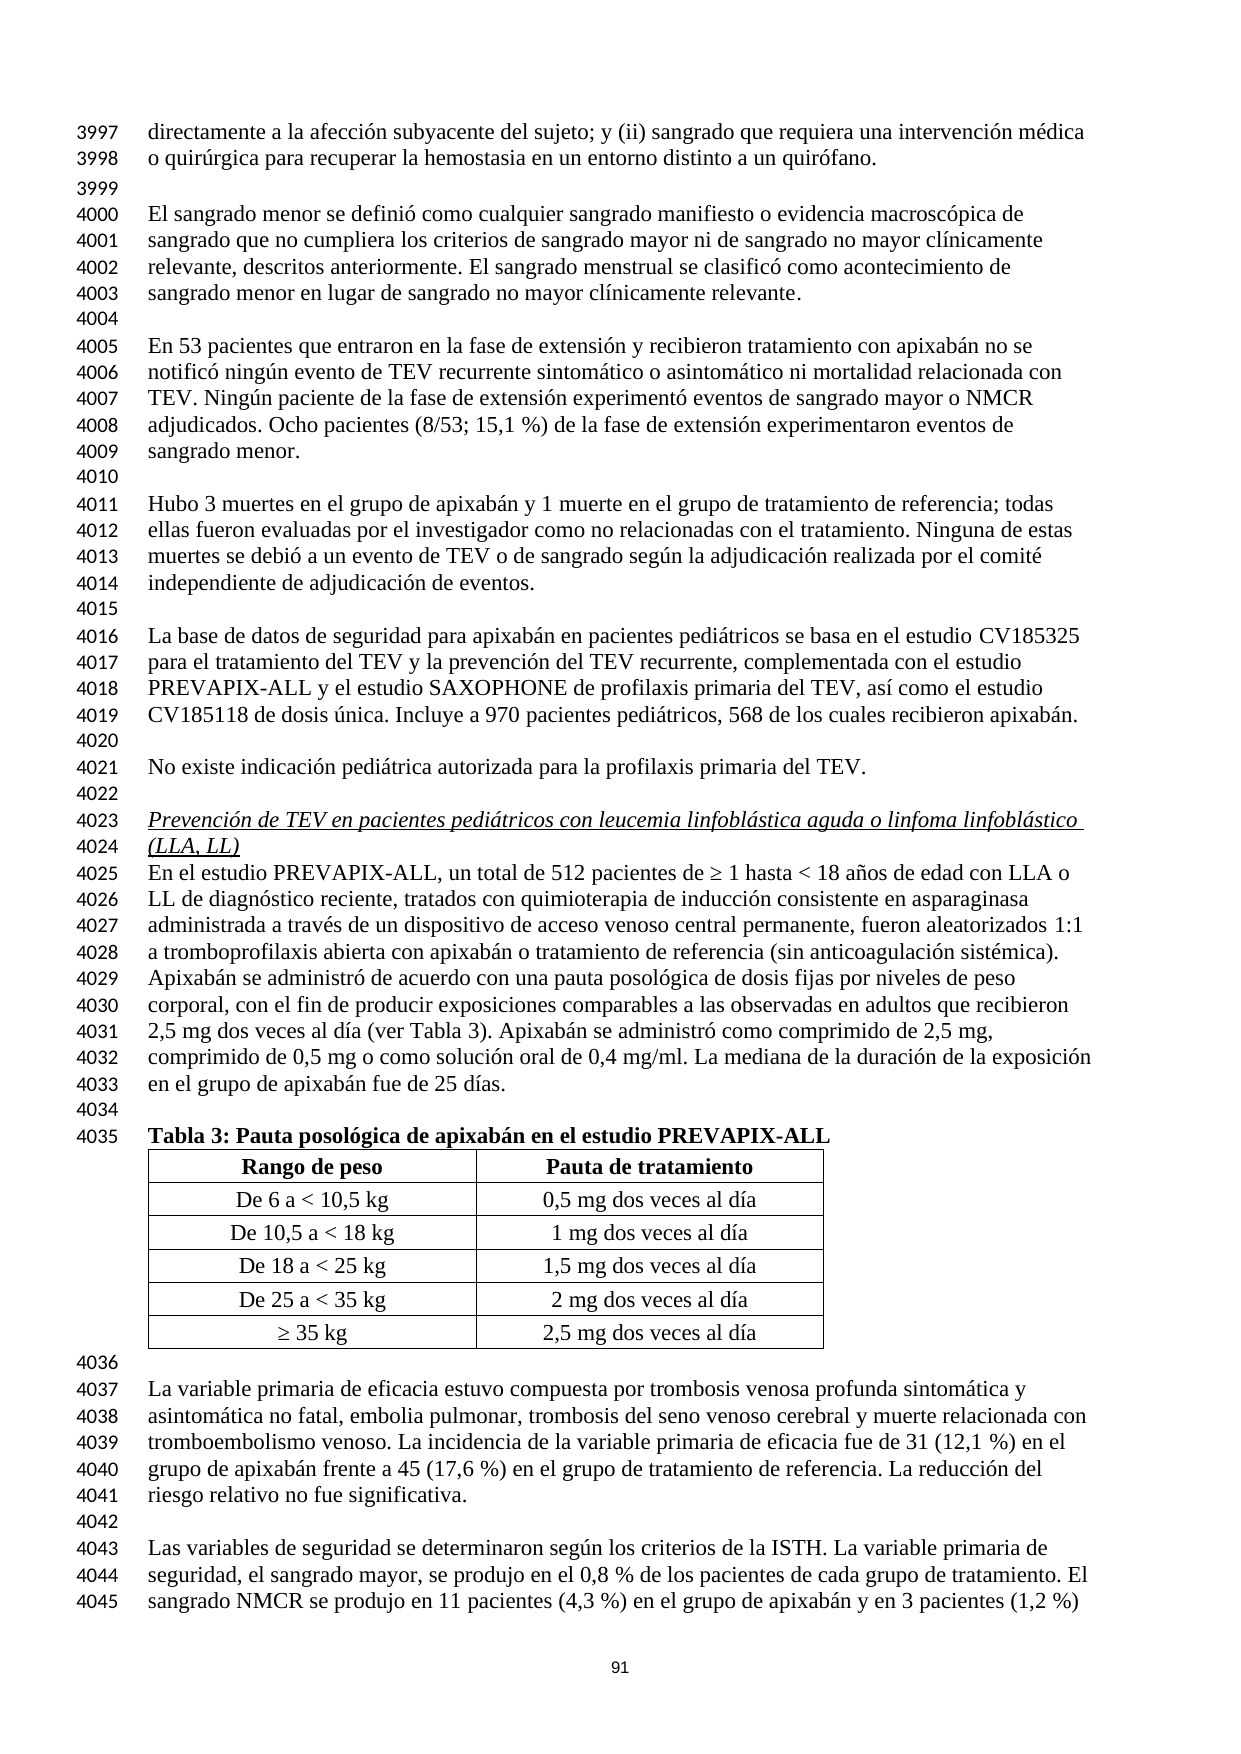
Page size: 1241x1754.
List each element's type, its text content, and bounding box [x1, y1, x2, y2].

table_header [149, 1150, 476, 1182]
text La variable primaria de eficacia estuvo compuesta por trombosis venosa profunda sintomática y asintomática no fatal, embolia pulmonar, trombosis del seno venoso cerebral y muerte relacionada con tromboembolismo venoso. La incidencia de la variable primaria de eficacia fue de 31 (12,1 %) en el grupo de apixabán frente a 45 (17,6 %) en el grupo de tratamiento de referencia. La reducción del riesgo relativo no fue significativa. [148, 1376, 1092, 1507]
text Hubo 3 muertes en el grupo de apixabán y 1 muerte en el grupo de tratamiento de referencia; todas ellas fueron evaluadas por el investigador como no relacionadas con el tratamiento. Ninguna de estas muertes se debió a un evento de TEV o de sangrado según la adjudicación realizada por el comité independiente de adjudicación de eventos. [148, 490, 1092, 595]
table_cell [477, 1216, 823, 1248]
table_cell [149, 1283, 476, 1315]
text La base de datos de seguridad para apixabán en pacientes pediátricos se basa en el estudio CV185325 para el tratamiento del TEV y la prevención del TEV recurrente, complementada con el estudio PREVAPIX-ALL y el estudio SAXOPHONE de profilaxis primaria del TEV, así como el estudio CV185118 de dosis única. Incluye a 970 pacientes pediátricos, 568 de los cuales recibieron apixabán. [148, 622, 1092, 727]
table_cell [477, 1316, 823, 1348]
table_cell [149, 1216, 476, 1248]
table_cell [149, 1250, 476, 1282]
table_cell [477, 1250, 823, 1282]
text No existe indicación pediátrica autorizada para la profilaxis primaria del TEV. [148, 753, 1092, 780]
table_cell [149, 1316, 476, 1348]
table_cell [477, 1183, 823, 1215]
text El sangrado menor se definió como cualquier sangrado manifiesto o evidencia macroscópica de sangrado que no cumpliera los criterios de sangrado mayor ni de sangrado no mayor clínicamente relevante, descritos anteriormente. El sangrado menstrual se clasificó como acontecimiento de sangrado menor en lugar de sangrado no mayor clínicamente relevante. [148, 200, 1092, 305]
text En el estudio PREVAPIX-ALL, un total de 512 pacientes de ≥ 1 hasta < 18 años de edad con LLA o LL de diagnóstico reciente, tratados con quimioterapia de inducción consistente en asparaginasa administrada a través de un dispositivo de acceso venoso central permanente, fueron aleatorizados 1:1 a tromboprofilaxis abierta con apixabán o tratamiento de referencia (sin anticoagulación sistémica). Apixabán se administró de acuerdo con una pauta posológica de dosis fijas por niveles de peso corporal, con el fin de producir exposiciones comparables a las observadas en adultos que recibieron 2,5 mg dos veces al día (ver Tabla 3). Apixabán se administró como comprimido de 2,5 mg, comprimido de 0,5 mg o como solución oral de 0,4 mg/ml. La mediana de la duración de la exposición en el grupo de apixabán fue de 25 días. [148, 859, 1092, 1096]
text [148, 118, 1092, 171]
subtitle Prevención de TEV en pacientes pediátricos con leucemia linfoblástica aguda o linfoma linfoblástico (LLA, LL) [148, 806, 1092, 859]
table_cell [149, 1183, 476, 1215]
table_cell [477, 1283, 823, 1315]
text En 53 pacientes que entraron en la fase de extensión y recibieron tratamiento con apixabán no se notificó ningún evento de TEV recurrente sintomático o asintomático ni mortalidad relacionada con TEV. Ningún paciente de la fase de extensión experimentó eventos de sangrado mayor o NMCR adjudicados. Ocho pacientes (8/53; 15,1 %) de la fase de extensión experimentaron eventos de sangrado menor. [148, 332, 1092, 463]
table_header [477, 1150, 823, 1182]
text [148, 1534, 1092, 1613]
text Tabla 3: Pauta posológica de apixabán en el estudio PREVAPIX-ALL [148, 1122, 1092, 1149]
